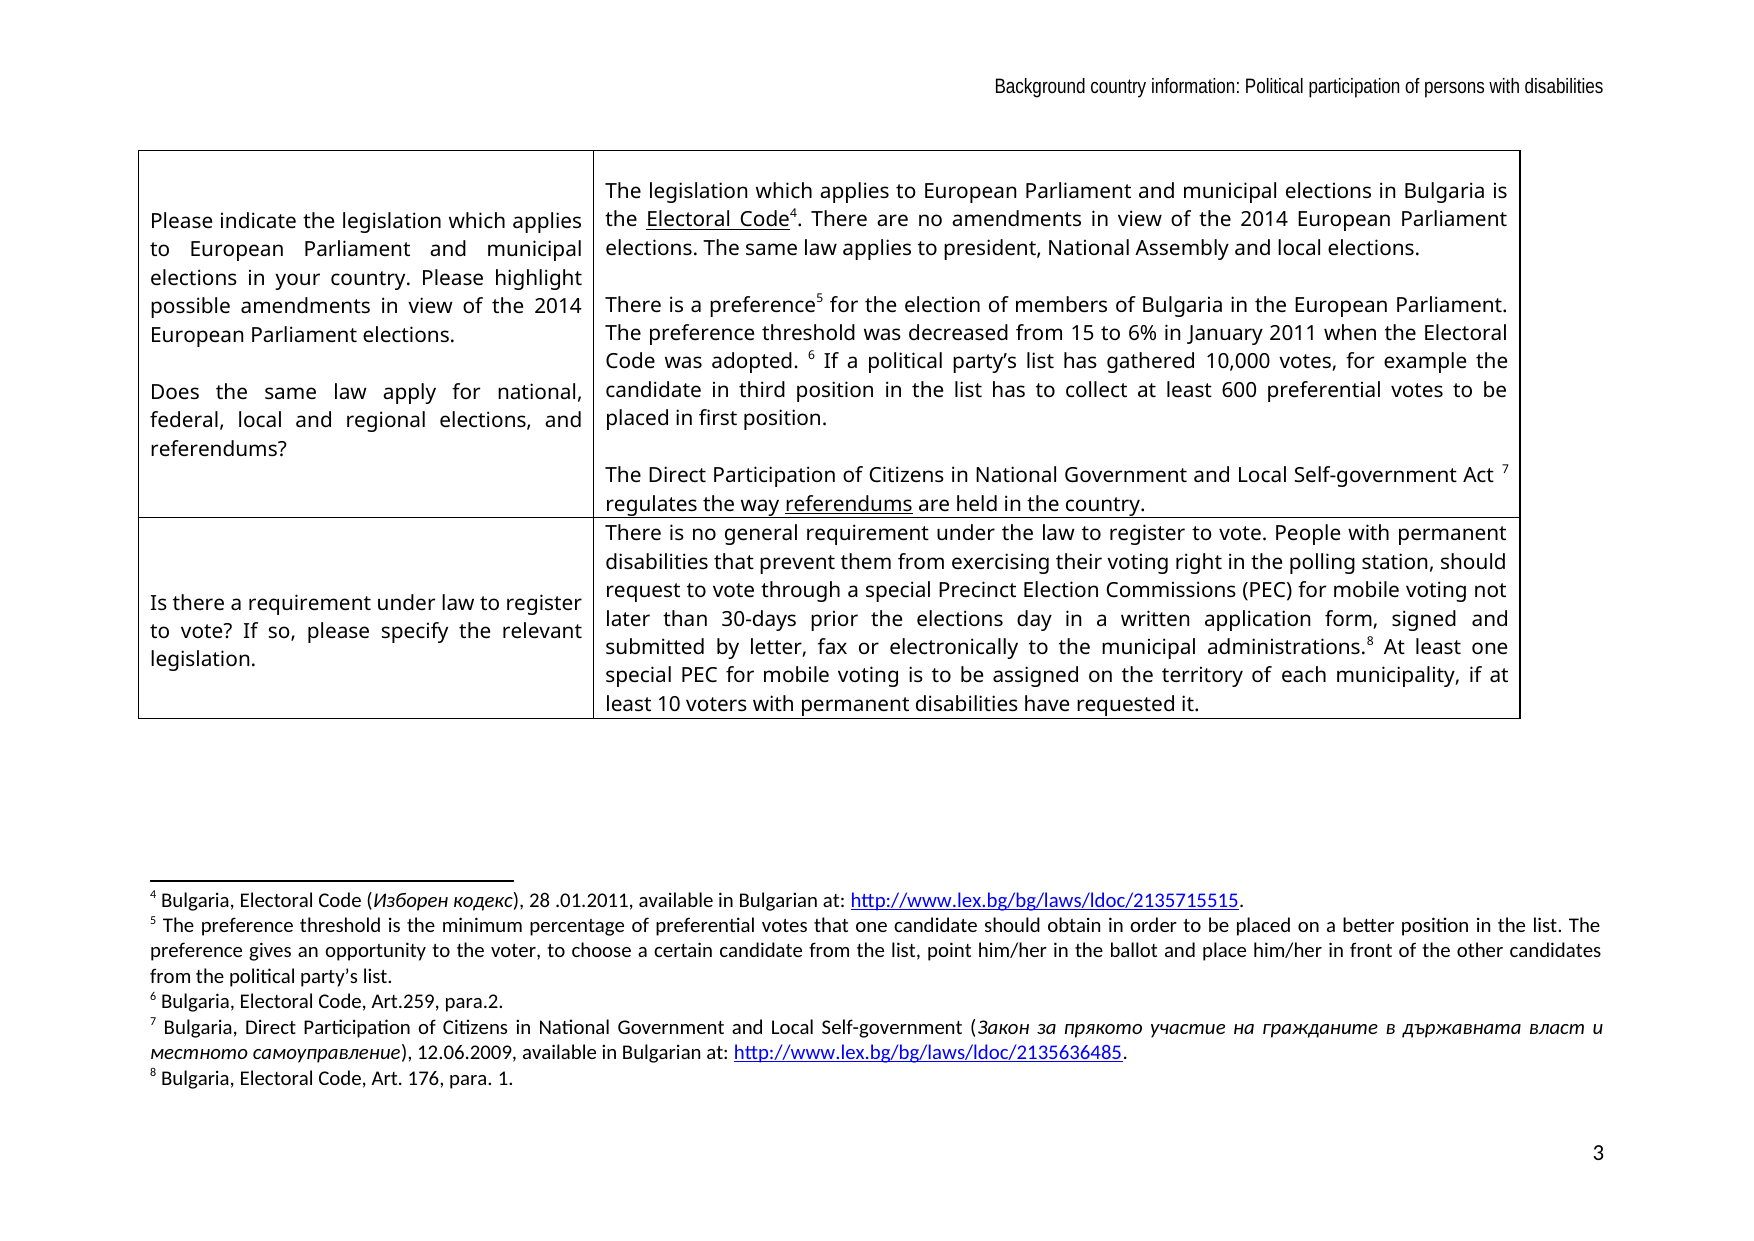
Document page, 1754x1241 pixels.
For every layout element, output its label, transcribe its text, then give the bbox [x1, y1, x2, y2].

table_cell Is there a requirement under law to register to vote? If so, please specify the relevant legislation. [139, 518, 593, 717]
table_cell The legislation which applies to European Parliament and municipal elections in Bulgaria is the Electoral Code. There are no amendments in view of the 2014 European Parliament elections. The same law applies to president, National Assembly and local elections. There is a preference for the election of members of Bulgaria in the European Parliament. The preference threshold was decreased from 15 to 6% in January 2011 when the Electoral Code was adopted. If a political party’s list has gathered 10,000 votes, for example the candidate in third position in the list has to collect at least 600 preferential votes to be placed in first position. The Direct Participation of Citizens in National Government and Local Self-government Act regulates the way referendums are held in the country. [594, 151, 1519, 517]
table_cell There is no general requirement under the law to register to vote. People with permanent disabilities that prevent them from exercising their voting right in the polling station, should request to vote through a special Precinct Election Commissions (PEC) for mobile voting not later than 30-days prior the elections day in a written application form, signed and submitted by letter, fax or electronically to the municipal administrations. At least one special PEC for mobile voting is to be assigned on the territory of each municipality, if at least 10 voters with permanent disabilities have requested it. [594, 518, 1519, 717]
table_cell Please indicate the legislation which applies to European Parliament and municipal elections in your country. Please highlight possible amendments in view of the 2014 European Parliament elections. Does the same law apply for national, federal, local and regional elections, and referendums? [139, 151, 593, 517]
